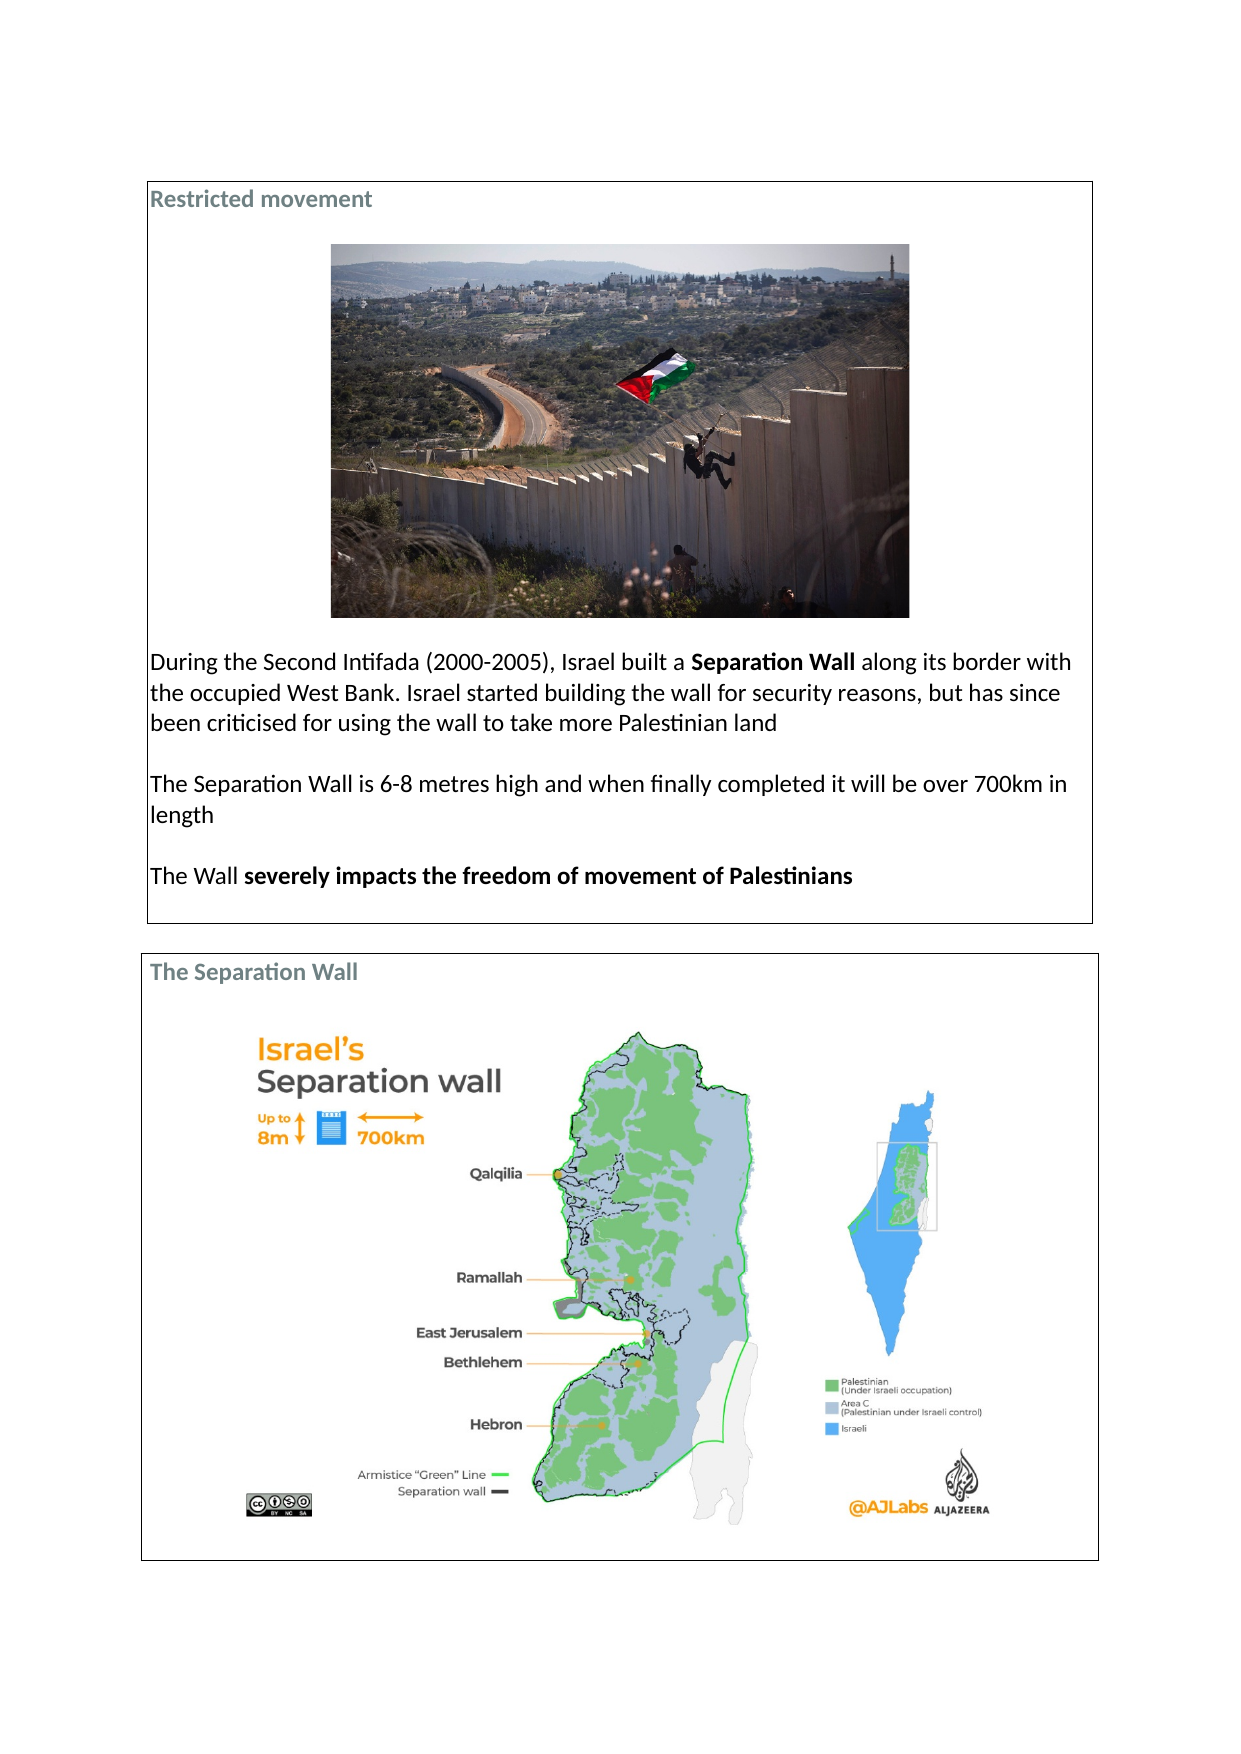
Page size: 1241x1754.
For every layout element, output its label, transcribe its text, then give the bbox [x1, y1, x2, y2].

text Restricted movement [148, 182, 1092, 214]
picture [236, 1017, 1005, 1530]
text The Wall severely impacts the freedom of movement of Palestinians [150, 860, 1090, 890]
text The Separation Wall [142, 954, 1098, 986]
text The Separation Wall is 6-8 metres high and when finally completed it will be over 700km in length [150, 768, 1090, 829]
text During the Second Intifada (2000-2005), Israel built a Separation Wall along its border with the occupied West Bank. Israel started building the wall for security reasons, but has since been criticised for using the wall to take more Palestinian land [150, 646, 1090, 738]
picture [330, 244, 910, 618]
